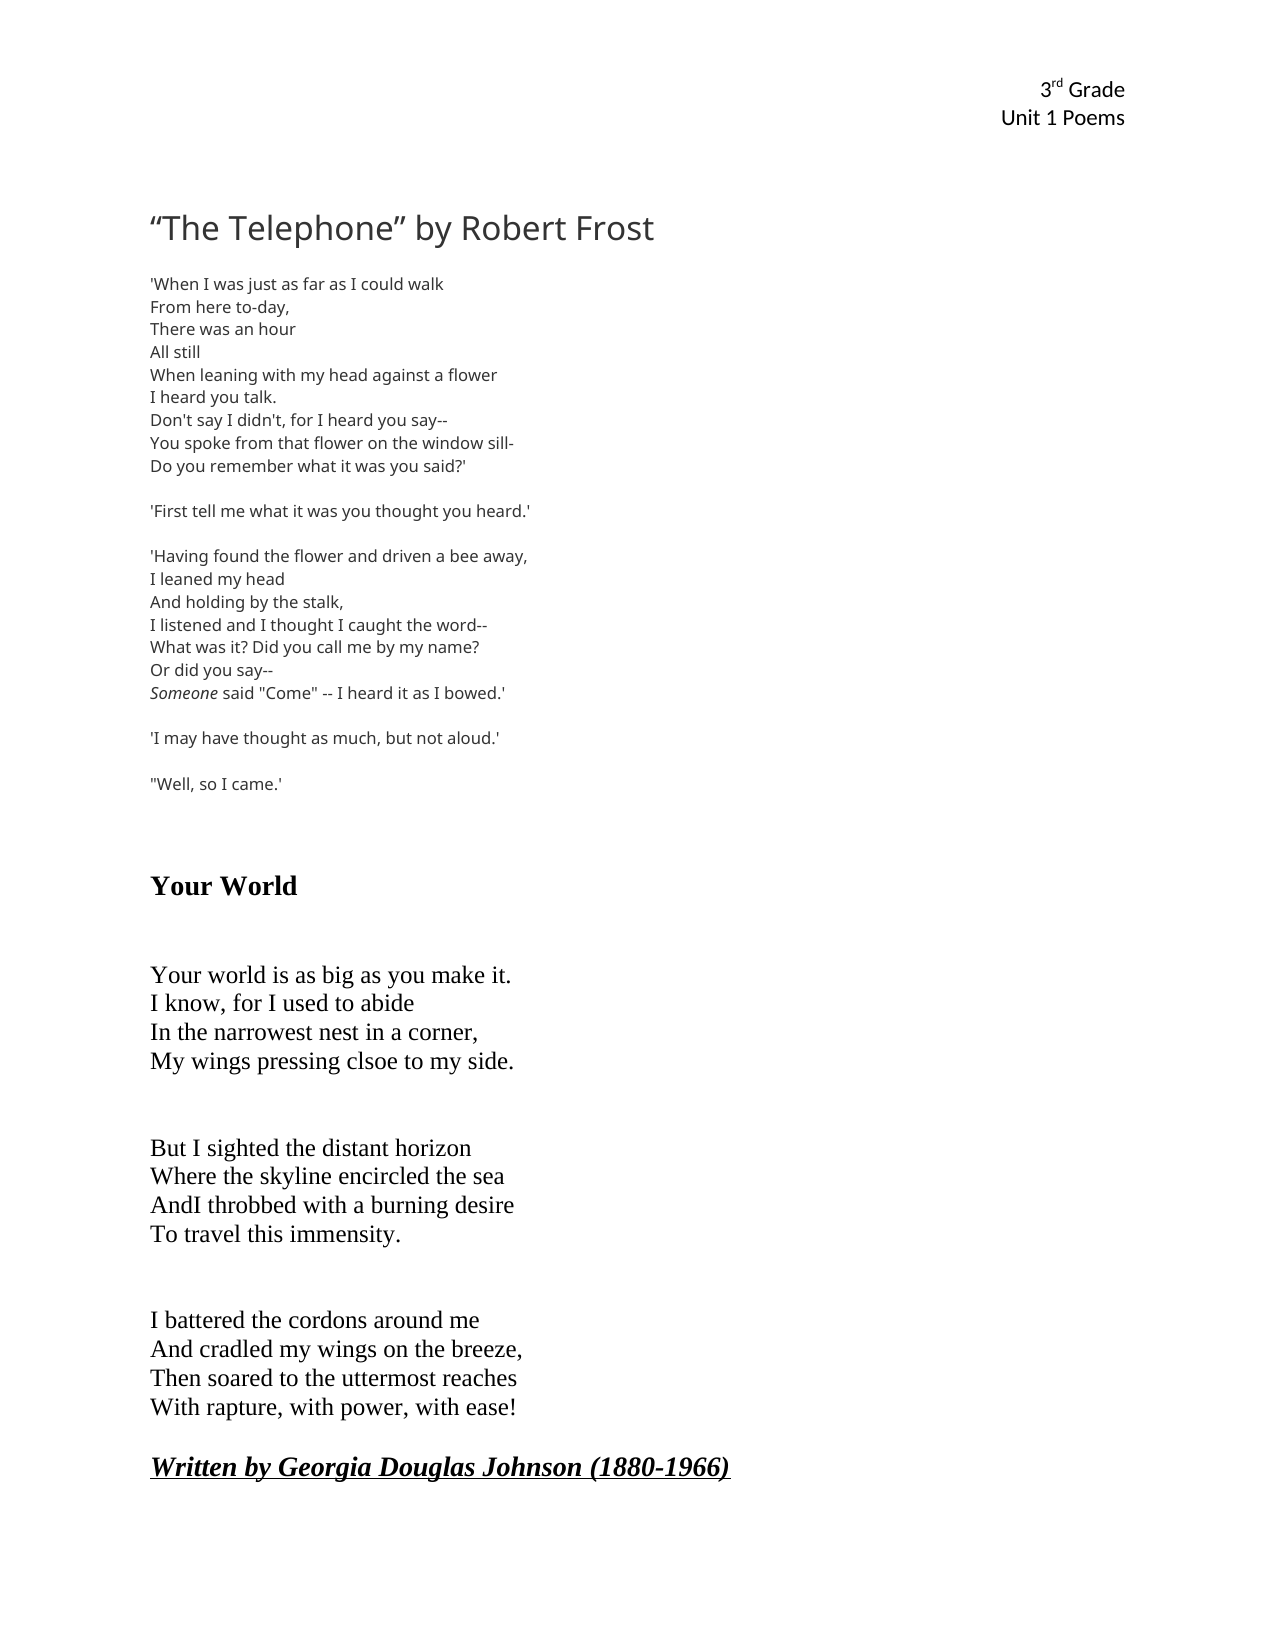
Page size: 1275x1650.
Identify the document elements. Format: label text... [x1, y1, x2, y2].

text But I sighted the distant horizon Where the skyline encircled the sea AndI throbbed with a burning desire To travel this immensity. [150, 1104, 1125, 1248]
text Your World [150, 869, 1125, 902]
text I battered the cordons around me And cradled my wings on the breeze, Then soared to the uttermost reaches With rapture, with power, with ease! [150, 1277, 1125, 1421]
text Your world is as big as you make it. I know, for I used to abide In the narrowest nest in a corner, My wings pressing clsoe to my side. [150, 931, 1125, 1075]
text Written by Georgia Douglas Johnson (1880-1966) [150, 1450, 1125, 1482]
text “The Telephone” by Robert Frost [150, 204, 1125, 250]
text 'When I was just as far as I could walk From here to-day, There was an hour All still When leaning with my head against a flower I heard you talk. Don't say I didn't, for I heard you say-- You spoke from that flower on the window sill- Do you remember what it was you said?' 'First tell me what it was you thought you heard.' 'Having found the flower and driven a bee away, I leaned my head And holding by the stalk, I listened and I thought I caught the word-- What was it? Did you call me by my name? Or did you say-- Someone said "Come" -- I heard it as I bowed.' 'I may have thought as much, but not aloud.' "Well, so I came.' [150, 273, 1125, 795]
